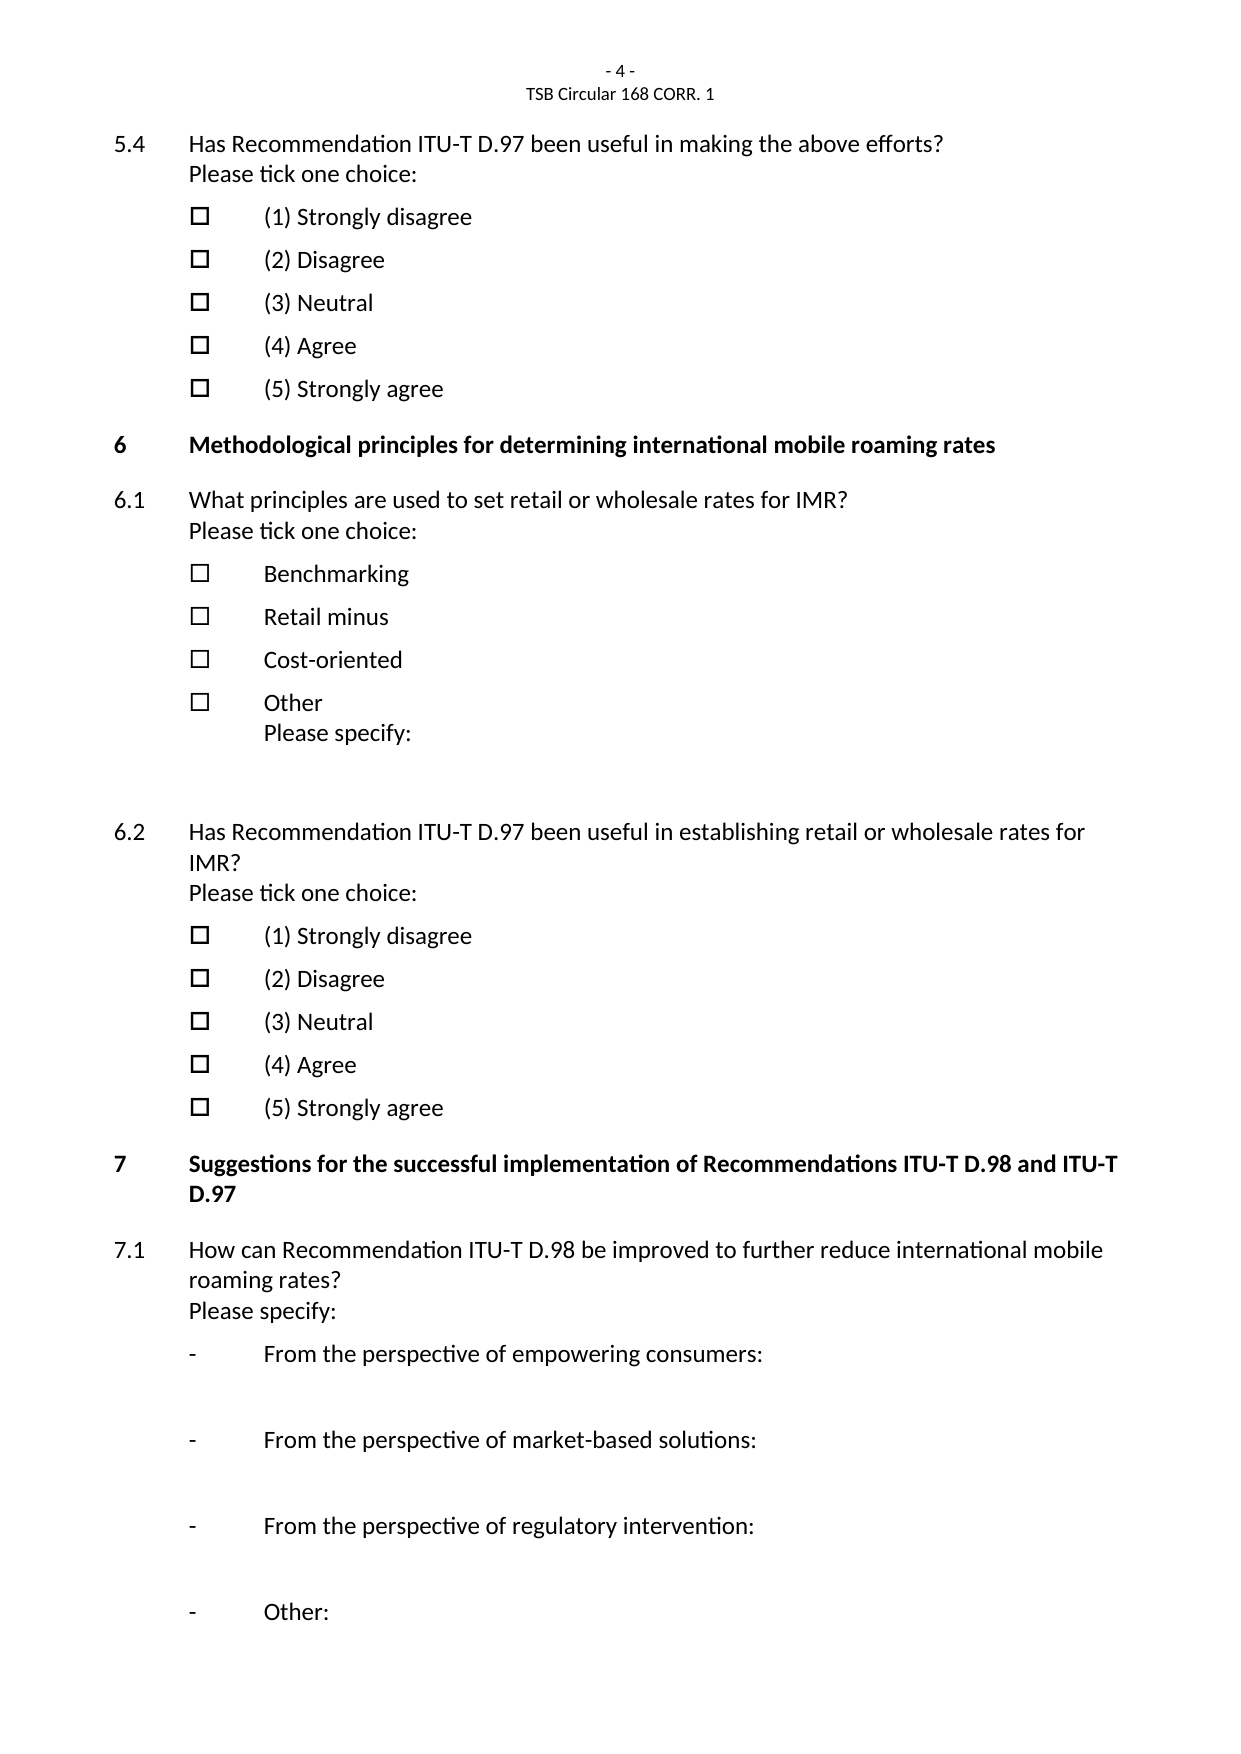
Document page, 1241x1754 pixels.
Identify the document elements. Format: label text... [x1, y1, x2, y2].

text (2) Disagree [188, 244, 1127, 275]
text 6 Methodological principles for determining international mobile roaming rates [113, 429, 1127, 459]
text Other Please specify: [188, 687, 1127, 748]
text - Other: [113, 1596, 1127, 1627]
text 5.4 Has Recommendation ITU-T D.97 been useful in making the above efforts? Please tick one choice: [113, 128, 1127, 189]
text 6.2 Has Recommendation ITU-T D.97 been useful in establishing retail or wholesale rates for IMR? Please tick one choice: [113, 816, 1127, 908]
text (5) Strongly agree [188, 373, 1127, 404]
text 6.1 What principles are used to set retail or wholesale rates for IMR? Please tick one choice: [113, 484, 1127, 546]
text Cost-oriented [188, 644, 1127, 674]
text - From the perspective of market-based solutions: [113, 1424, 1127, 1454]
text (1) Strongly disagree [188, 201, 1127, 232]
text 7.1 How can Recommendation ITU-T D.98 be improved to further reduce international mobile roaming rates? Please specify: [113, 1234, 1127, 1325]
text Retail minus [188, 601, 1127, 632]
text (3) Neutral [188, 1006, 1127, 1037]
text (5) Strongly agree [188, 1092, 1127, 1123]
text - From the perspective of empowering consumers: [113, 1338, 1127, 1368]
text 7 Suggestions for the successful implementation of Recommendations ITU-T D.98 and ITU-T D.97 [113, 1148, 1127, 1209]
text (3) Neutral [188, 287, 1127, 318]
text (2) Disagree [188, 963, 1127, 994]
text Benchmarking [188, 558, 1127, 588]
text (1) Strongly disagree [188, 920, 1127, 951]
text - From the perspective of regulatory intervention: [113, 1510, 1127, 1541]
text (4) Agree [188, 1049, 1127, 1080]
text (4) Agree [188, 330, 1127, 361]
